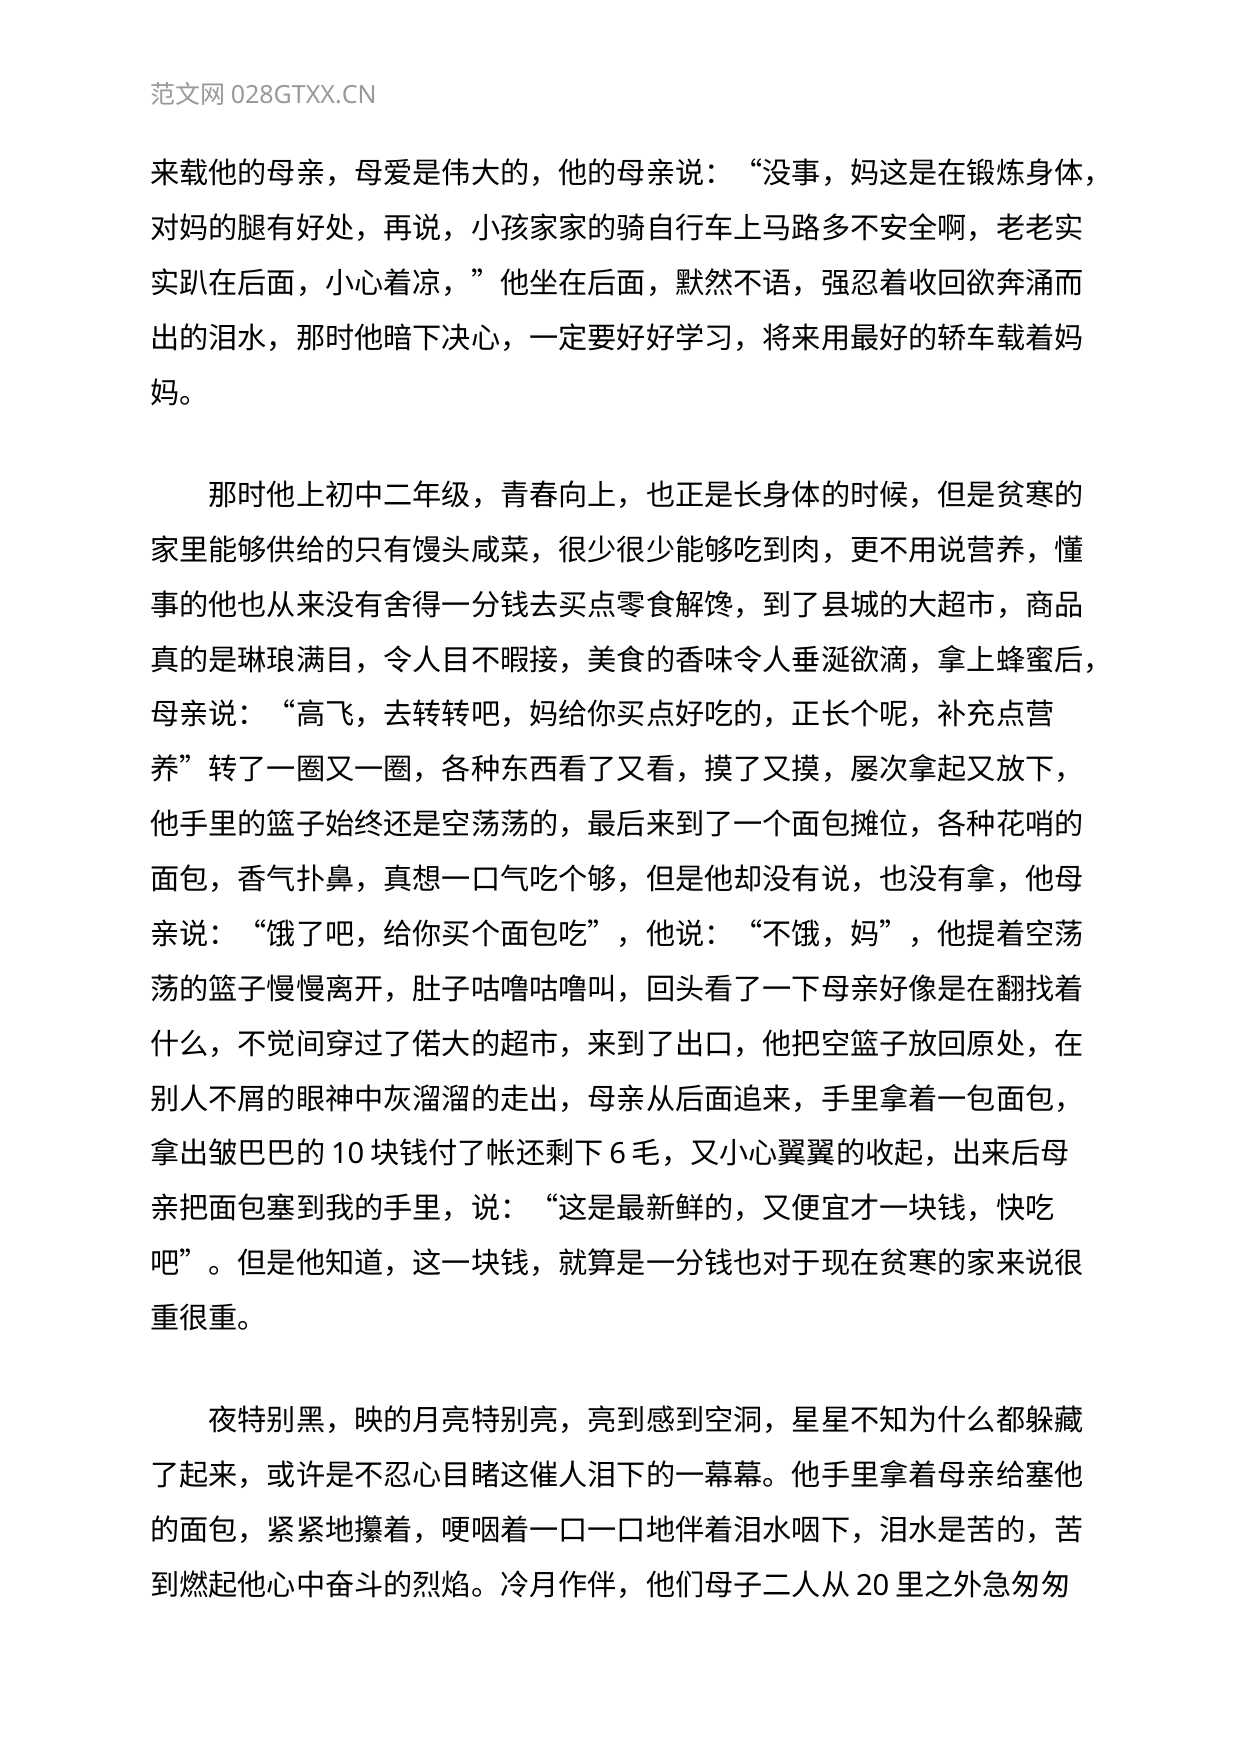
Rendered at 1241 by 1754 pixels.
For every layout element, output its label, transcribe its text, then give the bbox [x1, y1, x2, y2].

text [150, 1397, 1090, 1604]
text 那时他上初中二年级，青春向上，也正是长身体的时候，但是贫寒的家里能够供给的只有馒头咸菜，很少很少能够吃到肉，更不用说营养，懂事的他也从来没有舍得一分钱去买点零食解馋，到了县城的大超市，商品真的是琳琅满目，令人目不暇接，美食的香味令人垂涎欲滴，拿上蜂蜜后，母亲说：“高飞，去转转吧，妈给你买点好吃的，正长个呢，补充点营养”转了一圈又一圈，各种东西看了又看，摸了又摸，屡次拿起又放下，他手里的篮子始终还是空荡荡的，最后来到了一个面包摊位，各种花哨的面包，香气扑鼻，真想一口气吃个够，但是他却没有说，也没有拿，他母亲说：“饿了吧，给你买个面包吃”，他说：“不饿，妈”，他提着空荡荡的篮子慢慢离开，肚子咕噜咕噜叫，回头看了一下母亲好像是在翻找着什么，不觉间穿过了偌大的超市，来到了出口，他把空篮子放回原处，在别人不屑的眼神中灰溜溜的走出，母亲从后面追来，手里拿着一包面包，拿出皱巴巴的10块钱付了帐还剩下6毛，又小心翼翼的收起，出来后母亲把面包塞到我的手里，说：“这是最新鲜的，又便宜才一块钱，快吃吧”。但是他知道，这一块钱，就算是一分钱也对于现在贫寒的家来说很重很重。 [150, 471, 1090, 1337]
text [150, 150, 1090, 412]
